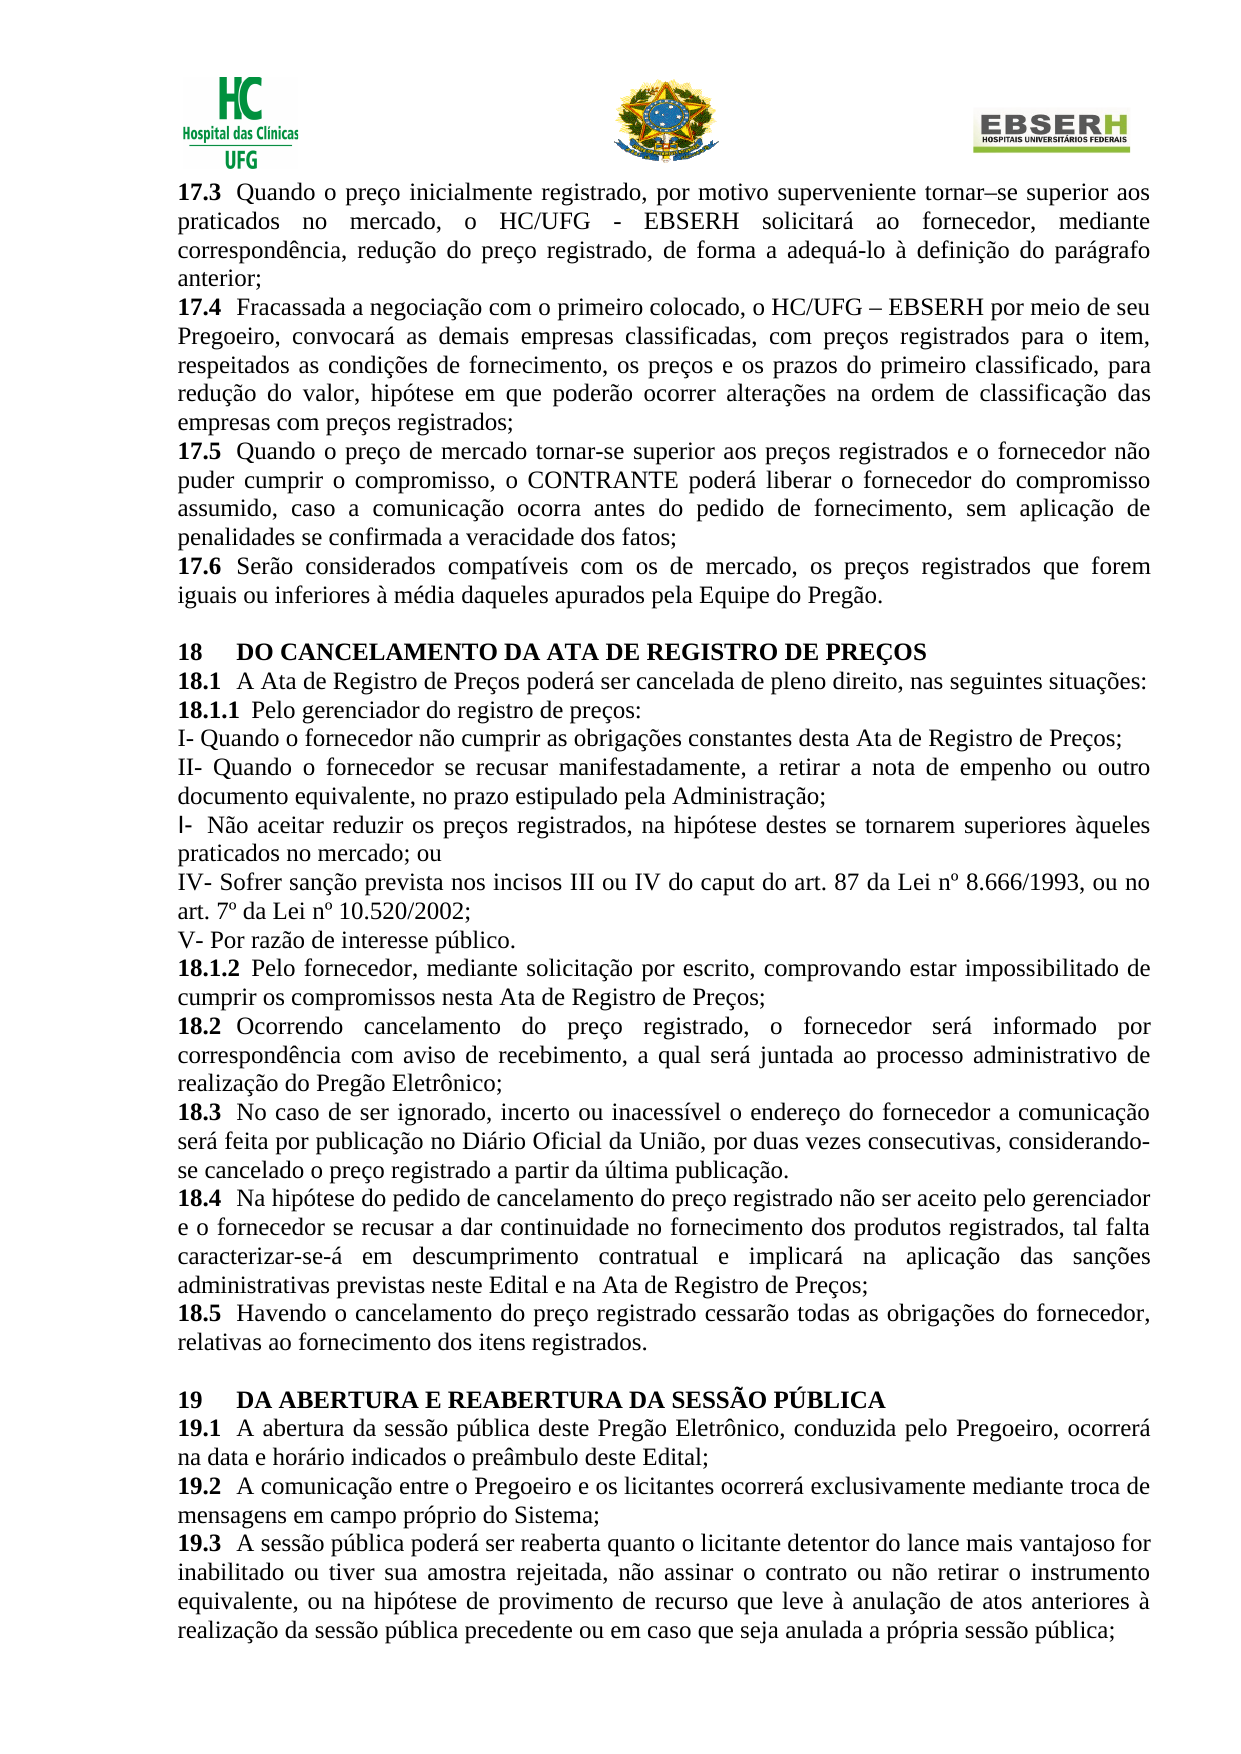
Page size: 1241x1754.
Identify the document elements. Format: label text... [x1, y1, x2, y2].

list No caso de ser ignorado, incerto ou inacessível o endereço do fornecedor a comunicação será feita por publicação no Diário Oficial da União, por duas vezes consecutivas, considerando-se cancelado o preço registrado a partir da última publicação. [177, 1097, 1152, 1183]
list A comunicação entre o Pregoeiro e os licitantes ocorrerá exclusivamente mediante troca de mensagens em campo próprio do Sistema; [177, 1471, 1152, 1528]
list Pelo gerenciador do registro de preços: [177, 695, 1152, 723]
list Na hipótese do pedido de cancelamento do preço registrado não ser aceito pelo gerenciador e o fornecedor se recusar a dar continuidade no fornecimento dos produtos registrados, tal falta caracterizar-se-á em descumprimento contratual e implicará na aplicação das sanções administrativas previstas neste Edital e na Ata de Registro de Preços; [177, 1183, 1152, 1298]
list Fracassada a negociação com o primeiro colocado, o HC/UFG – EBSERH por meio de seu Pregoeiro, convocará as demais empresas classificadas, com preços registrados para o item, respeitados as condições de fornecimento, os preços e os prazos do primeiro classificado, para redução do valor, hipótese em que poderão ocorrer alterações na ordem de classificação das empresas com preços registrados; [177, 292, 1152, 436]
list Serão considerados compatíveis com os de mercado, os preços registrados que forem iguais ou inferiores à média daqueles apurados pela Equipe do Pregão. [177, 551, 1152, 608]
list A abertura da sessão pública deste Pregão Eletrônico, conduzida pelo Pregoeiro, ocorrerá na data e horário indicados o preâmbulo deste Edital; [177, 1413, 1152, 1471]
picture [608, 76, 728, 169]
text II- Quando o fornecedor se recusar manifestadamente, a retirar a nota de empenho ou outro documento equivalente, no prazo estipulado pela Administração; [177, 752, 1152, 810]
list Pelo fornecedor, mediante solicitação por escrito, comprovando estar impossibilitado de cumprir os compromissos nesta Ata de Registro de Preços; [177, 953, 1152, 1011]
list DO CANCELAMENTO DA ATA DE REGISTRO DE PREÇOS [177, 637, 1152, 666]
list Não aceitar reduzir os preços registrados, na hipótese destes se tornarem superiores àqueles praticados no mercado; ou [177, 810, 1152, 867]
list A Ata de Registro de Preços poderá ser cancelada de pleno direito, nas seguintes situações: [177, 666, 1152, 695]
list A sessão pública poderá ser reaberta quanto o licitante detentor do lance mais vantajoso for inabilitado ou tiver sua amostra rejeitada, não assinar o contrato ou não retirar o instrumento equivalente, ou na hipótese de provimento de recurso que leve à anulação de atos anteriores à realização da sessão pública precedente ou em caso que seja anulada a própria sessão pública; [177, 1528, 1152, 1643]
text IV- Sofrer sanção prevista nos incisos III ou IV do caput do art. 87 da Lei nº 8.666/1993, ou no art. 7º da Lei nº 10.520/2002; [177, 867, 1152, 925]
text I- Quando o fornecedor não cumprir as obrigações constantes desta Ata de Registro de Preços; [177, 723, 1152, 752]
list Ocorrendo cancelamento do preço registrado, o fornecedor será informado por correspondência com aviso de recebimento, a qual será juntada ao processo administrativo de realização do Pregão Eletrônico; [177, 1011, 1152, 1097]
list DA ABERTURA E REABERTURA DA SESSÃO PÚBLICA [177, 1385, 1152, 1413]
picture [973, 62, 1131, 177]
list Quando o preço de mercado tornar-se superior aos preços registrados e o fornecedor não puder cumprir o compromisso, o CONTRANTE poderá liberar o fornecedor do compromisso assumido, caso a comunicação ocorra antes do pedido de fornecimento, sem aplicação de penalidades se confirmada a veracidade dos fatos; [177, 436, 1152, 551]
text V- Por razão de interesse público. [177, 925, 1152, 953]
picture [183, 77, 299, 169]
list Havendo o cancelamento do preço registrado cessarão todas as obrigações do fornecedor, relativas ao fornecimento dos itens registrados. [177, 1298, 1152, 1356]
list Quando o preço inicialmente registrado, por motivo superveniente tornar–se superior aos praticados no mercado, o HC/UFG - EBSERH solicitará ao fornecedor, mediante correspondência, redução do preço registrado, de forma a adequá-lo à definição do parágrafo anterior; [177, 177, 1152, 292]
